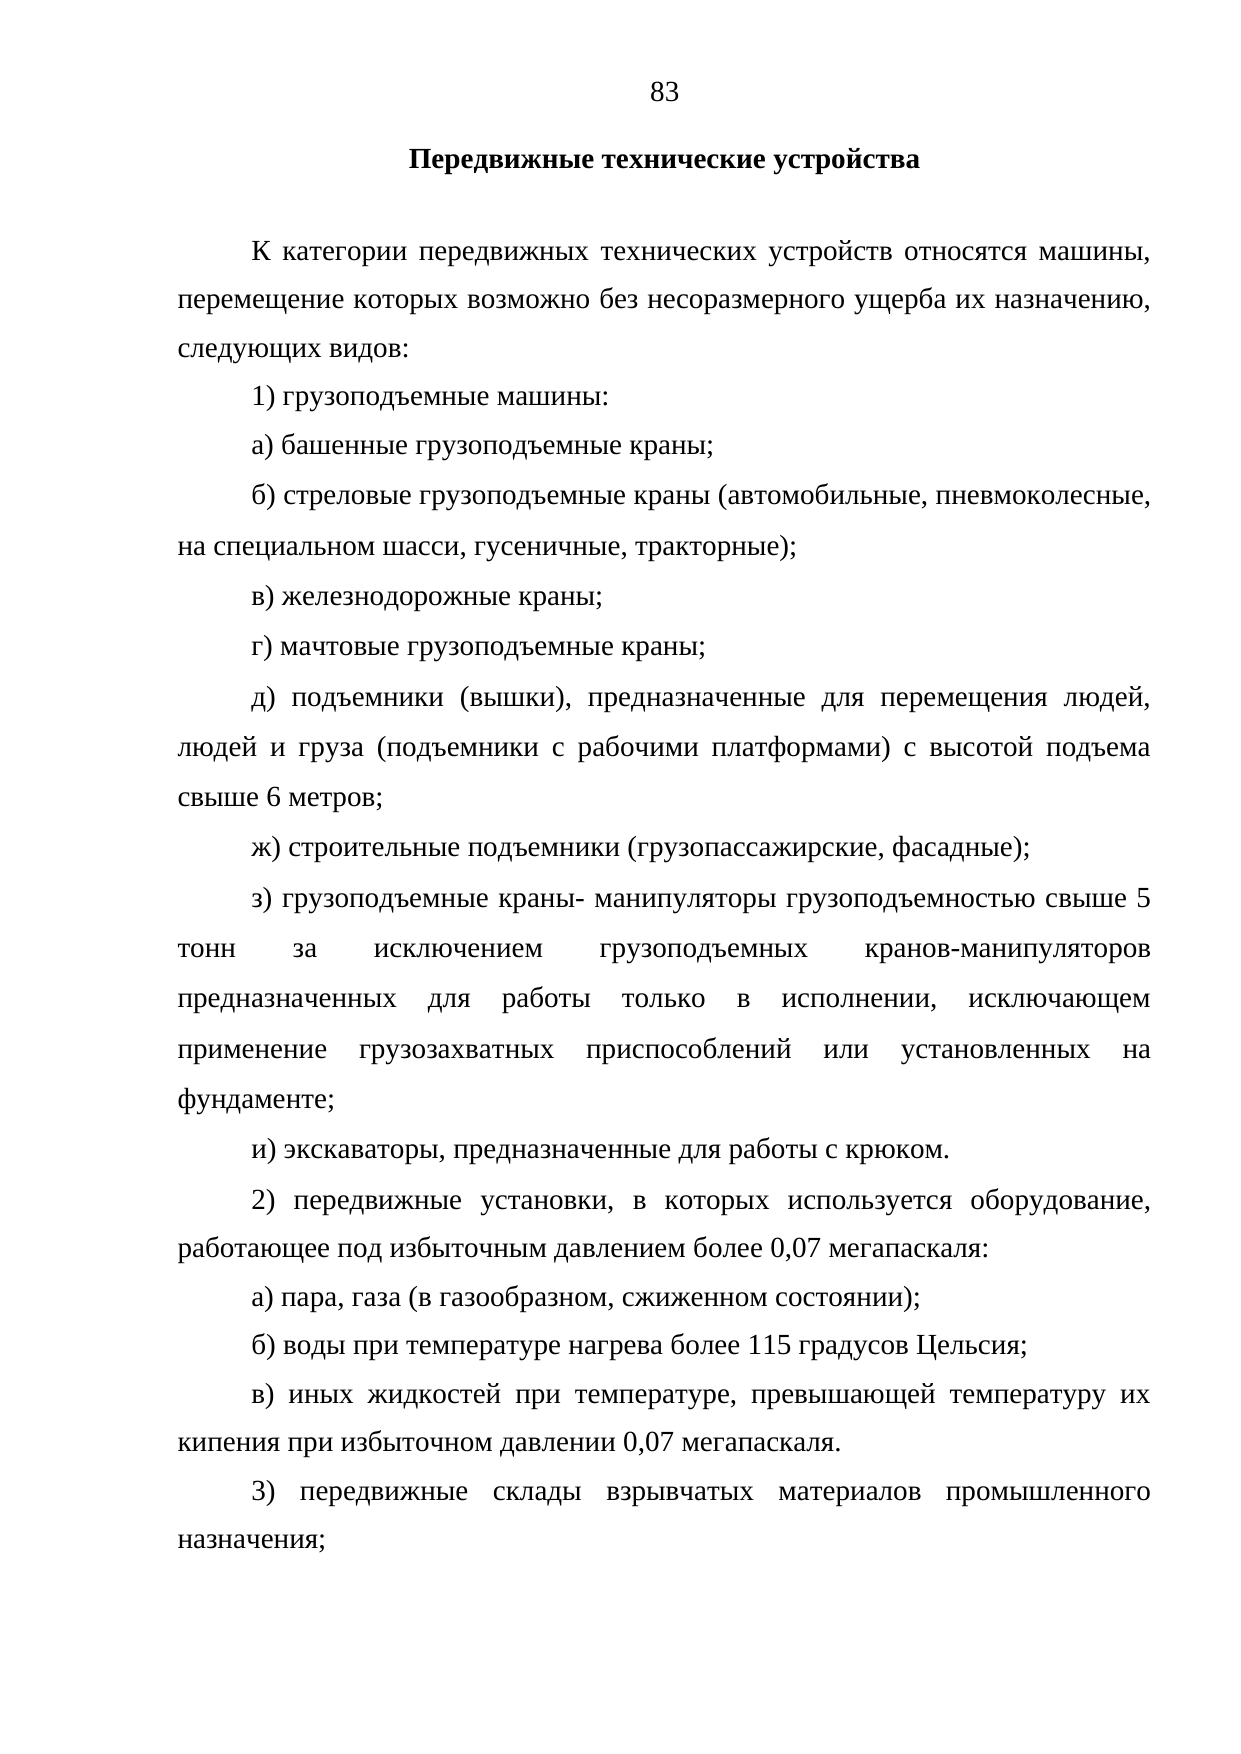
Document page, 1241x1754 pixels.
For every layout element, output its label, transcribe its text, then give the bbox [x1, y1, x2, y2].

text а) башенные грузоподъемные краны; [177, 427, 1152, 461]
text д) подъемники (вышки), предназначенные для перемещения людей, людей и груза (подъемники с рабочими платформами) с высотой подъема свыше 6 метров; [177, 679, 1152, 813]
text а) пара, газа (в газообразном, сжиженном состоянии); [177, 1279, 1152, 1312]
text К категории передвижных технических устройств относятся машины, перемещение которых возможно без несоразмерного ущерба их назначению, следующих видов: [177, 233, 1152, 363]
text б) стреловые грузоподъемные краны (автомобильные, пневмоколесные, на специальном шасси, гусеничные, тракторные); [177, 477, 1152, 561]
text б) воды при температуре нагрева более 115 градусов Цельсия; [177, 1327, 1152, 1361]
text в) железнодорожные краны; [177, 578, 1152, 612]
text 3) передвижные склады взрывчатых материалов промышленного назначения; [177, 1473, 1152, 1555]
text 2) передвижные установки, в которых используется оборудование, работающее под избыточным давлением более 0,07 мегапаскаля: [177, 1182, 1152, 1264]
text Передвижные технические устройства [177, 141, 1152, 174]
text и) экскаваторы, предназначенные для работы с крюком. [177, 1131, 1152, 1165]
text в) иных жидкостей при температуре, превышающей температуру их кипения при избыточном давлении 0,07 мегапаскаля. [177, 1376, 1152, 1458]
text г) мачтовые грузоподъемные краны; [177, 628, 1152, 662]
text ж) строительные подъемники (грузопассажирские, фасадные); [177, 829, 1152, 863]
text 1) грузоподъемные машины: [177, 378, 1152, 412]
text з) грузоподъемные краны- манипуляторы грузоподъемностью свыше 5 тонн за исключением грузоподъемных кранов-манипуляторов предназначенных для работы только в исполнении, исключающем применение грузозахватных приспособлений или установленных на фундаменте; [177, 880, 1152, 1115]
